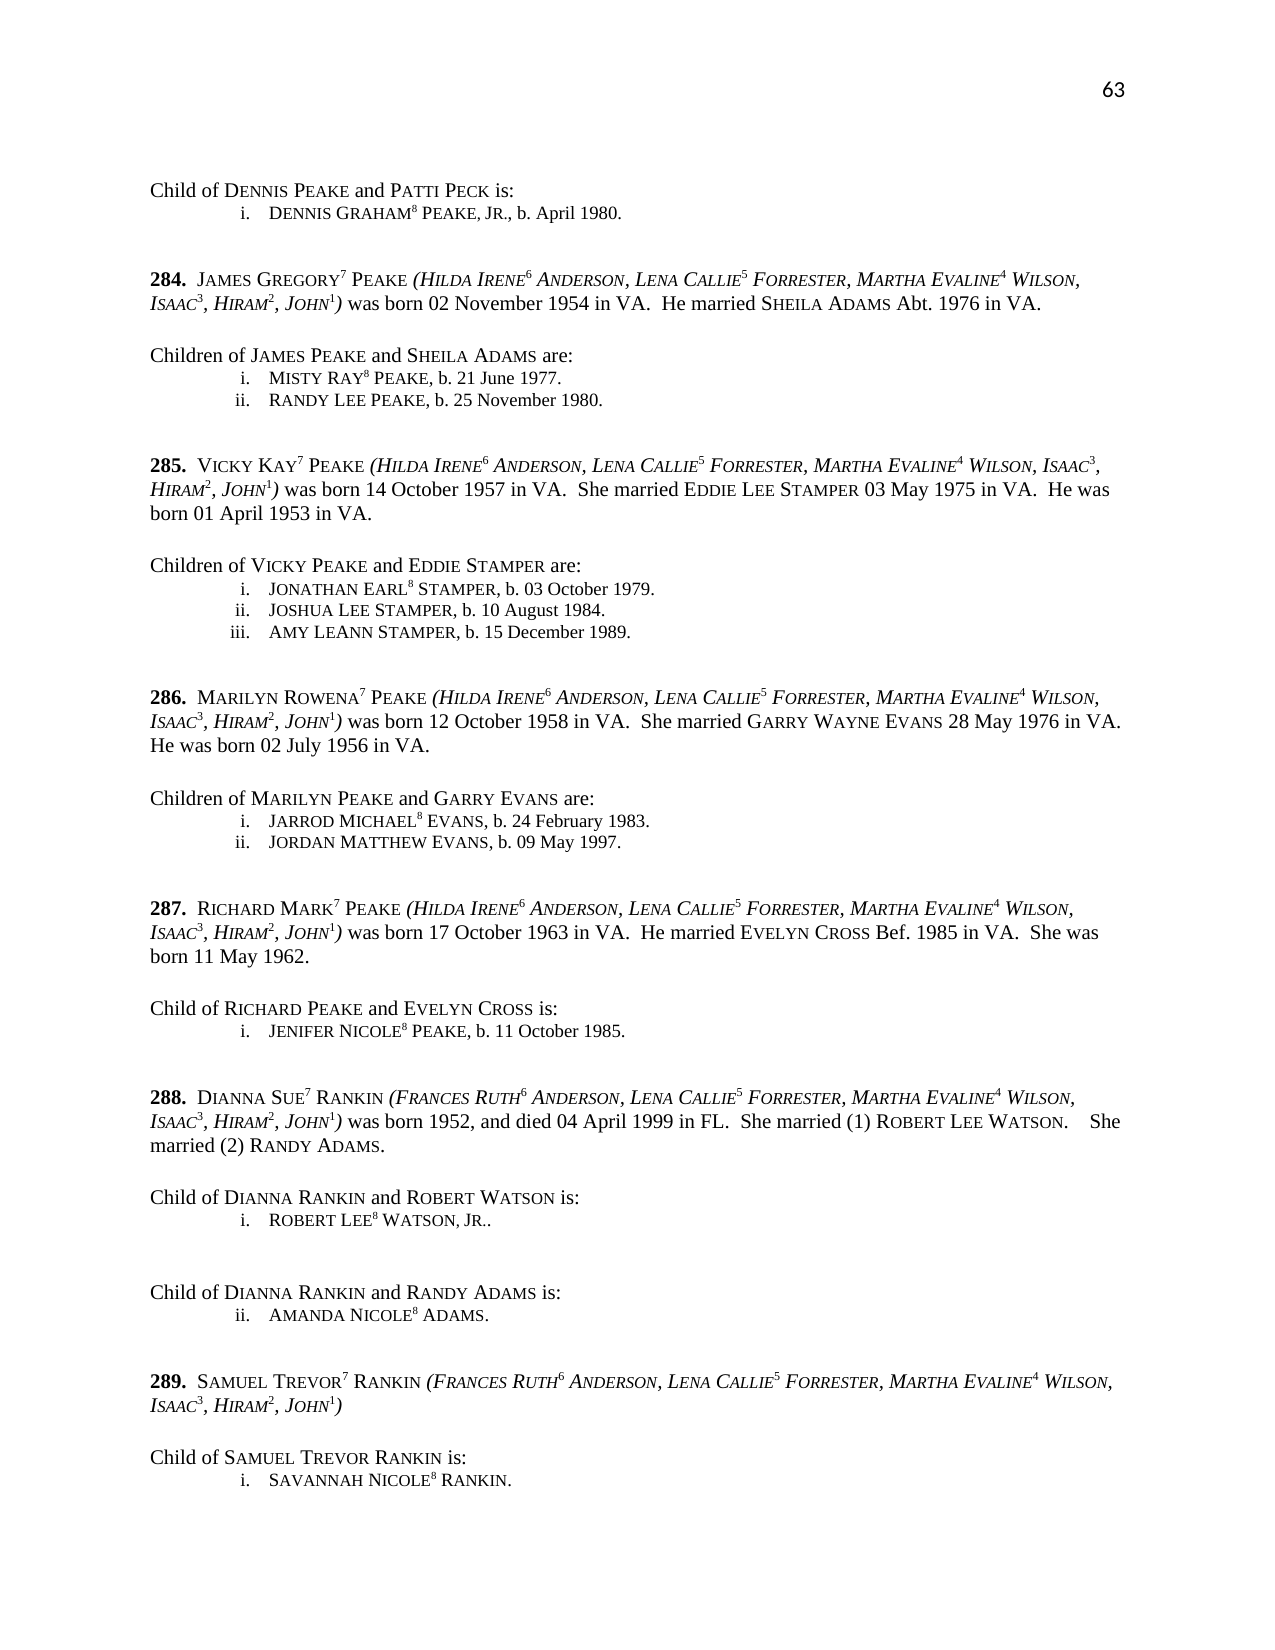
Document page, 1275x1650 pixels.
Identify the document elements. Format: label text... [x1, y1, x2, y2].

text i. JARROD MICHAEL8 EVANS, b. 24 February 1983. [150, 809, 1125, 831]
text Children of VICKY PEAKE and EDDIE STAMPER are: [150, 553, 1125, 577]
text i. DENNIS GRAHAM8 PEAKE, JR., b. April 1980. [150, 202, 1125, 224]
text Child of SAMUEL TREVOR RANKIN is: [150, 1445, 1125, 1469]
text i. JONATHAN EARL8 STAMPER, b. 03 October 1979. [150, 577, 1125, 599]
text Children of MARILYN PEAKE and GARRY EVANS are: [150, 786, 1125, 809]
text 285. VICKY KAY7 PEAKE (HILDA IRENE6 ANDERSON, LENA CALLIE5 FORRESTER, MARTHA EVALINE4 WILSON, ISAAC3, HIRAM2, JOHN1) was born 14 October 1957 in VA. She married EDDIE LEE STAMPER 03 May 1975 in VA. He was born 01 April 1953 in VA. [150, 453, 1125, 525]
text iii. AMY LEANN STAMPER, b. 15 December 1989. [150, 621, 1125, 642]
text i. JENIFER NICOLE8 PEAKE, b. 11 October 1985. [150, 1020, 1125, 1042]
text Child of DIANNA RANKIN and RANDY ADAMS is: [150, 1280, 1125, 1304]
text i. MISTY RAY8 PEAKE, b. 21 June 1977. [150, 367, 1125, 388]
text 289. SAMUEL TREVOR7 RANKIN (FRANCES RUTH6 ANDERSON, LENA CALLIE5 FORRESTER, MARTHA EVALINE4 WILSON, ISAAC3, HIRAM2, JOHN1) [150, 1369, 1125, 1417]
text Children of JAMES PEAKE and SHEILA ADAMS are: [150, 343, 1125, 367]
text i. ROBERT LEE8 WATSON, JR.. [150, 1209, 1125, 1231]
text Child of RICHARD PEAKE and EVELYN CROSS is: [150, 996, 1125, 1020]
text 287. RICHARD MARK7 PEAKE (HILDA IRENE6 ANDERSON, LENA CALLIE5 FORRESTER, MARTHA EVALINE4 WILSON, ISAAC3, HIRAM2, JOHN1) was born 17 October 1963 in VA. He married EVELYN CROSS Bef. 1985 in VA. She was born 11 May 1962. [150, 896, 1125, 968]
text ii. RANDY LEE PEAKE, b. 25 November 1980. [150, 388, 1125, 410]
text ii. AMANDA NICOLE8 ADAMS. [150, 1304, 1125, 1326]
text 286. MARILYN ROWENA7 PEAKE (HILDA IRENE6 ANDERSON, LENA CALLIE5 FORRESTER, MARTHA EVALINE4 WILSON, ISAAC3, HIRAM2, JOHN1) was born 12 October 1958 in VA. She married GARRY WAYNE EVANS 28 May 1976 in VA. He was born 02 July 1956 in VA. [150, 685, 1125, 757]
text 288. DIANNA SUE7 RANKIN (FRANCES RUTH6 ANDERSON, LENA CALLIE5 FORRESTER, MARTHA EVALINE4 WILSON, ISAAC3, HIRAM2, JOHN1) was born 1952, and died 04 April 1999 in FL. She married (1) ROBERT LEE WATSON. She married (2) RANDY ADAMS. [150, 1085, 1125, 1157]
text 284. JAMES GREGORY7 PEAKE (HILDA IRENE6 ANDERSON, LENA CALLIE5 FORRESTER, MARTHA EVALINE4 WILSON, ISAAC3, HIRAM2, JOHN1) was born 02 November 1954 in VA. He married SHEILA ADAMS Abt. 1976 in VA. [150, 267, 1125, 315]
text i. SAVANNAH NICOLE8 RANKIN. [150, 1469, 1125, 1491]
text ii. JORDAN MATTHEW EVANS, b. 09 May 1997. [150, 831, 1125, 853]
text Child of DIANNA RANKIN and ROBERT WATSON is: [150, 1185, 1125, 1209]
text ii. JOSHUA LEE STAMPER, b. 10 August 1984. [150, 599, 1125, 621]
text Child of DENNIS PEAKE and PATTI PECK is: [150, 178, 1125, 202]
